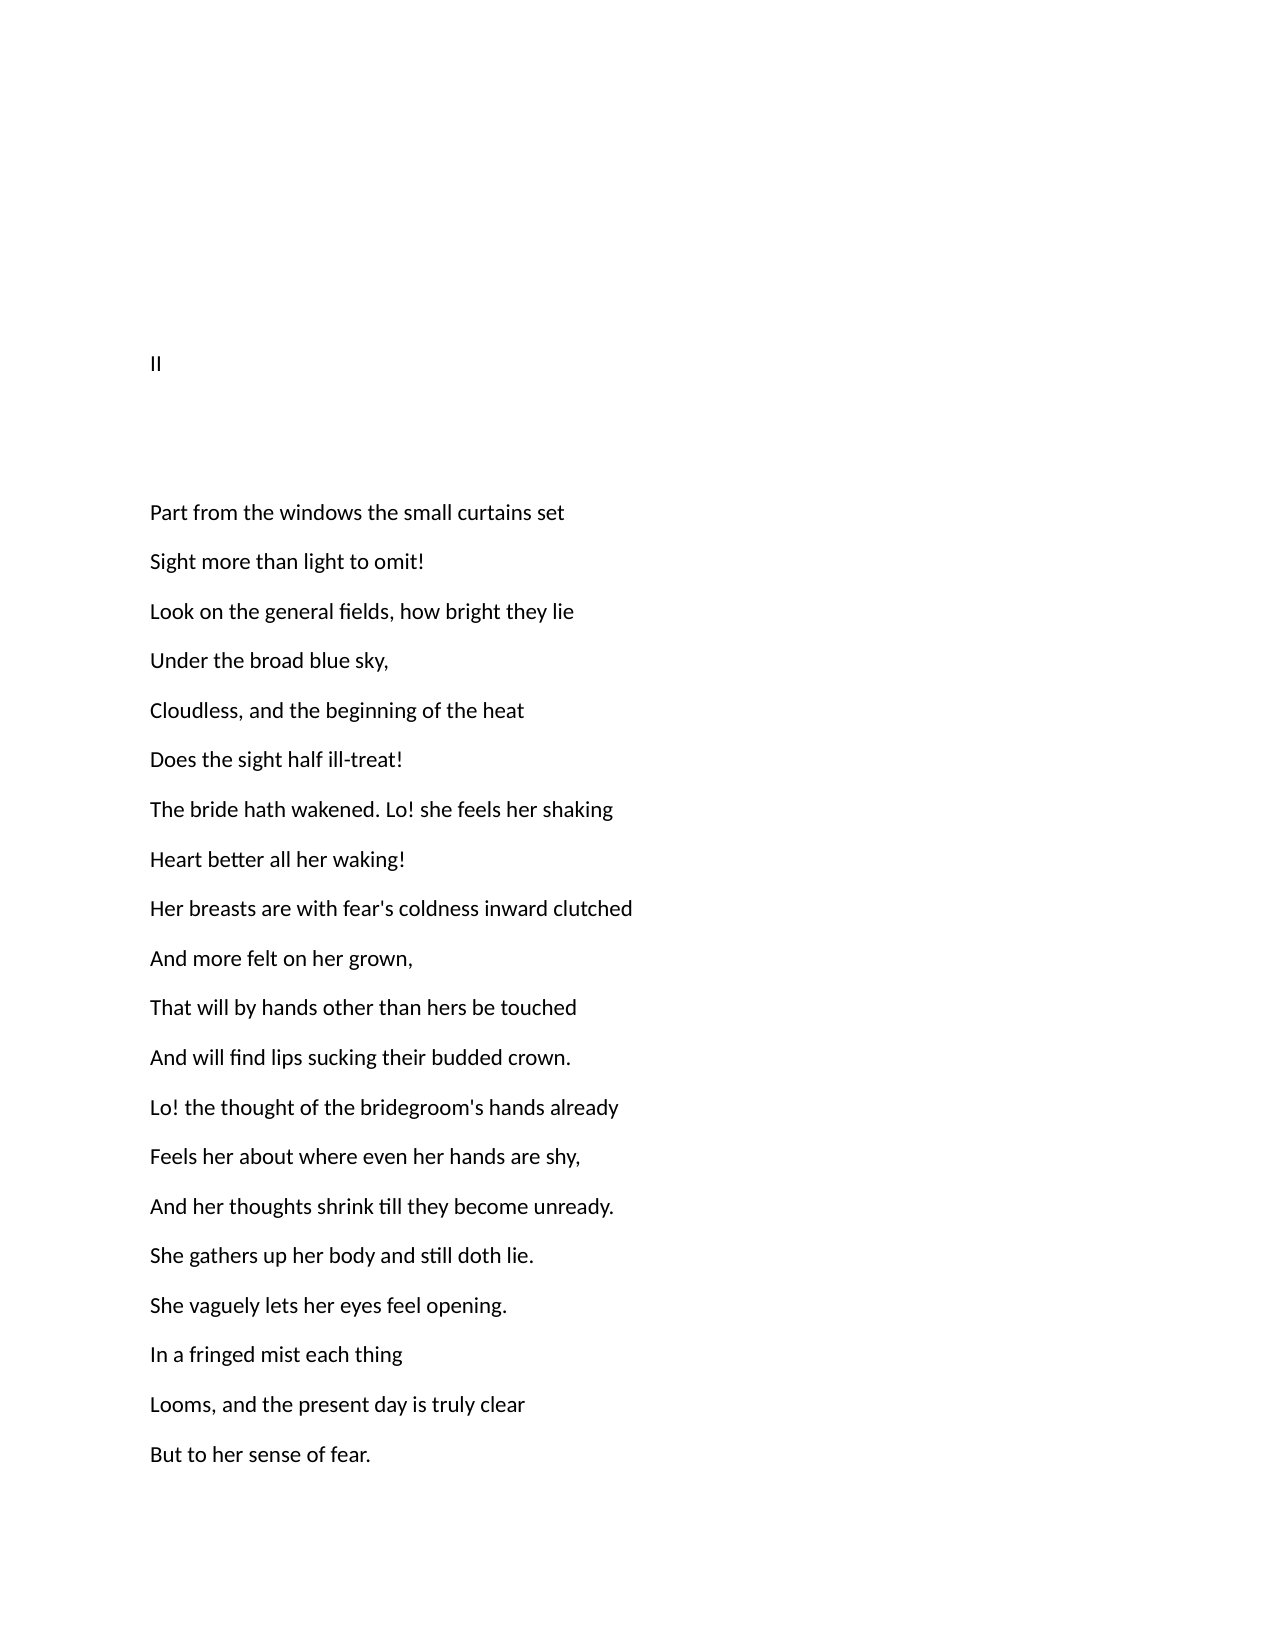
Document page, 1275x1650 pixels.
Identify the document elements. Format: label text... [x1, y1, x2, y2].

text Lo! the thought of the bridegroom's hands already [150, 1092, 1125, 1121]
text But to her sense of fear. [150, 1439, 1125, 1468]
text Feels her about where even her hands are shy, [150, 1142, 1125, 1170]
text Under the broad blue sky, [150, 646, 1125, 674]
text And her thoughts shrink till they become unready. [150, 1191, 1125, 1220]
text The bride hath wakened. Lo! she feels her shaking [150, 794, 1125, 823]
text Looms, and the present day is truly clear [150, 1389, 1125, 1418]
text Part from the windows the small curtains set [150, 497, 1125, 526]
text She vaguely lets her eyes feel opening. [150, 1290, 1125, 1319]
text II [150, 348, 1125, 377]
text Heart better all her waking! [150, 844, 1125, 873]
text And will find lips sucking their budded crown. [150, 1042, 1125, 1071]
text Look on the general fields, how bright they lie [150, 596, 1125, 625]
text Does the sight half ill-treat! [150, 745, 1125, 774]
text Sight more than light to omit! [150, 547, 1125, 575]
text Her breasts are with fear's coldness inward clutched [150, 894, 1125, 922]
text In a fringed mist each thing [150, 1340, 1125, 1369]
text Cloudless, and the beginning of the heat [150, 695, 1125, 724]
text And more felt on her grown, [150, 943, 1125, 972]
text She gathers up her body and still doth lie. [150, 1241, 1125, 1269]
text That will by hands other than hers be touched [150, 993, 1125, 1022]
